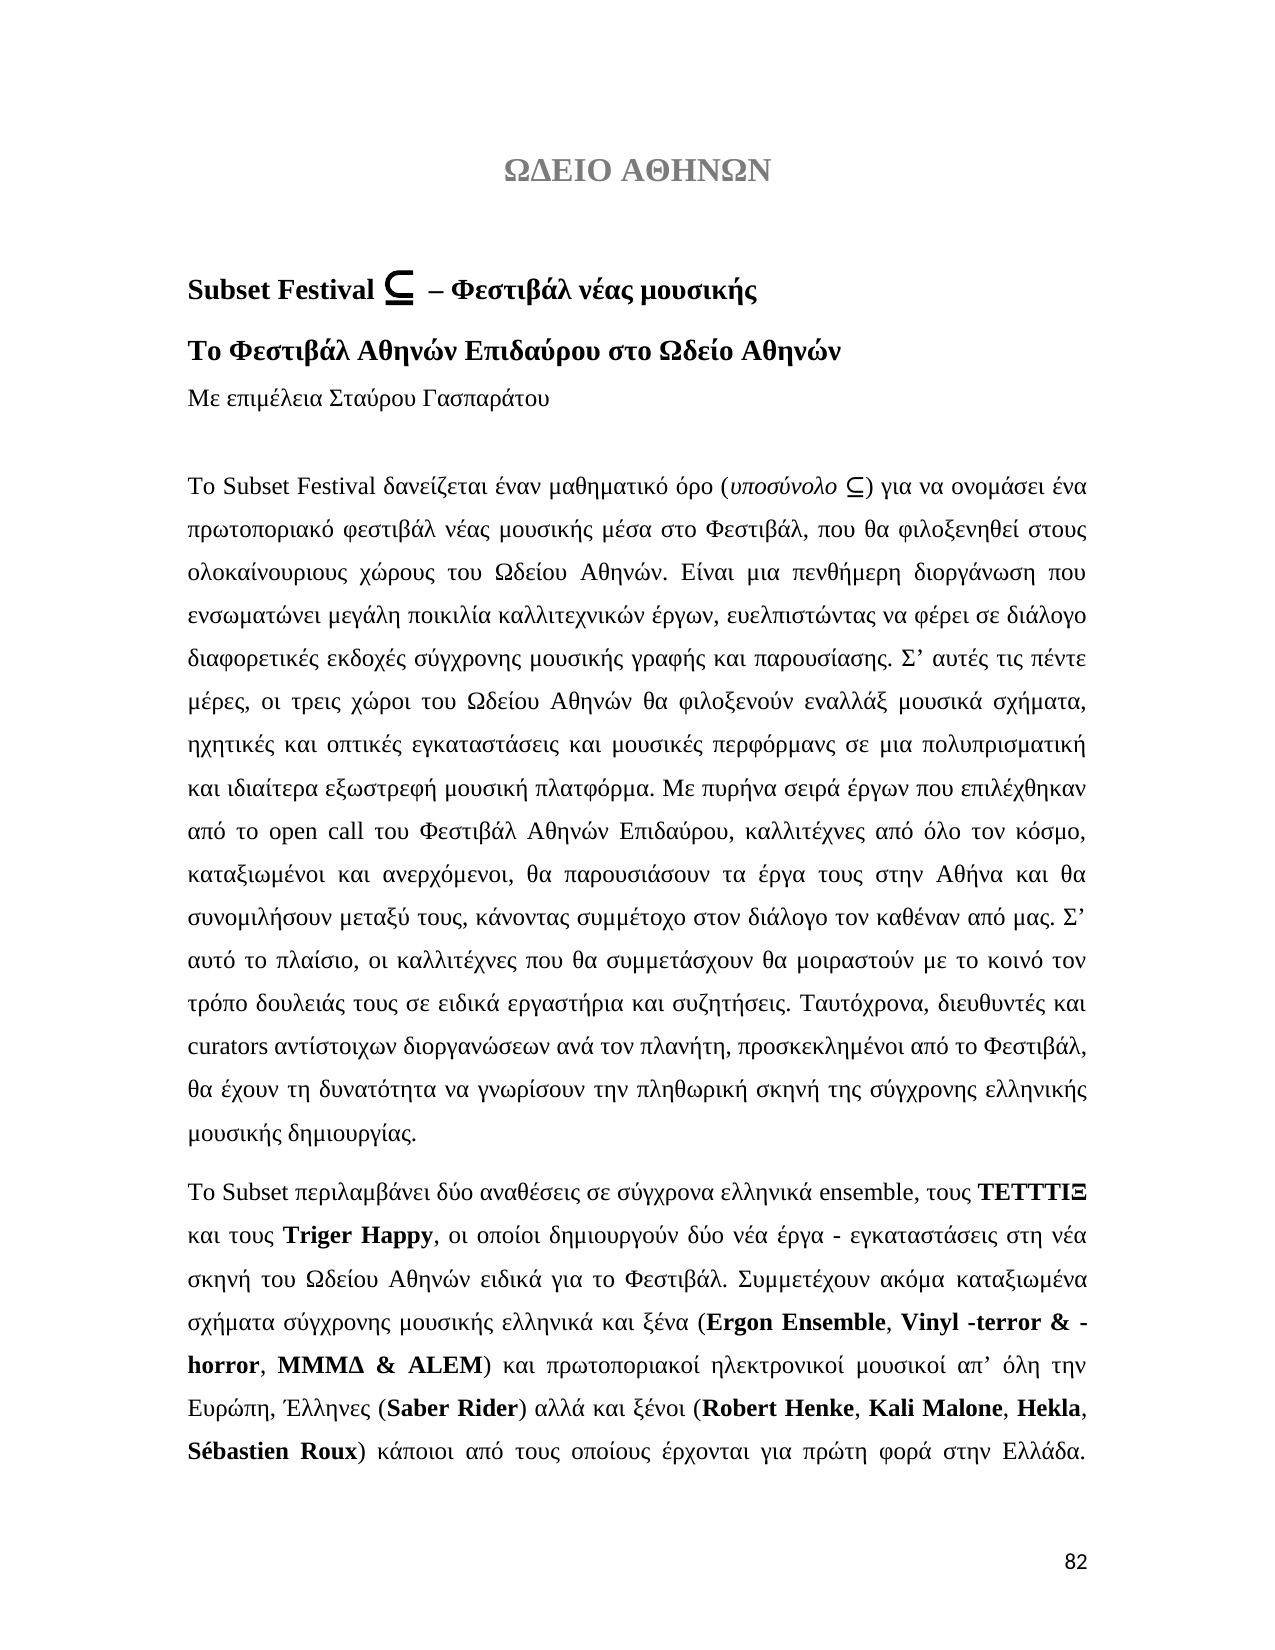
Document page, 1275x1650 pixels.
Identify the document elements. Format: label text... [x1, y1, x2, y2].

text To Subset Festival δανείζεται έναν μαθηματικό όρο (υποσύνολο ⊆) για να ονομάσει ένα πρωτοποριακό φεστιβάλ νέας μουσικής μέσα στο Φεστιβάλ, που θα φιλοξενηθεί στους ολοκαίνουριους χώρους του Ωδείου Αθηνών. Είναι μια πενθήμερη διοργάνωση που ενσωματώνει μεγάλη ποικιλία καλλιτεχνικών έργων, ευελπιστώντας να φέρει σε διάλογο διαφορετικές εκδοχές σύγχρονης μουσικής γραφής και παρουσίασης. Σ’ αυτές τις πέντε μέρες, οι τρεις χώροι του Ωδείου Αθηνών θα φιλοξενούν εναλλάξ μουσικά σχήματα, ηχητικές και οπτικές εγκαταστάσεις και μουσικές περφόρμανς σε μια πολυπρισματική και ιδιαίτερα εξωστρεφή μουσική πλατφόρμα. Με πυρήνα σειρά έργων που επιλέχθηκαν από το open call του Φεστιβάλ Αθηνών Επιδαύρου, καλλιτέχνες από όλο τον κόσμο, καταξιωμένοι και ανερχόμενοι, θα παρουσιάσουν τα έργα τους στην Αθήνα και θα συνομιλήσουν μεταξύ τους, κάνοντας συμμέτοχο στον διάλογο τον καθέναν από μας. Σ’ αυτό το πλαίσιο, οι καλλιτέχνες που θα συμμετάσχουν θα μοιραστούν με το κοινό τον τρόπο δουλειάς τους σε ειδικά εργαστήρια και συζητήσεις. Ταυτόχρονα, διευθυντές και curators αντίστοιχων διοργανώσεων ανά τον πλανήτη, προσκεκλημένοι από το Φεστιβάλ, θα έχουν τη δυνατότητα να γνωρίσουν την πληθωρική σκηνή της σύγχρονης ελληνικής μουσικής δημιουργίας. [187, 469, 1087, 1146]
text ΩΔΕΙΟ ΑΘΗΝΩΝ [187, 150, 1087, 188]
text Με επιμέλεια Σταύρου Γασπαράτου [187, 383, 1087, 412]
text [187, 1177, 1087, 1465]
text Subset Festival ⊆ – Φεστιβάλ νέας μουσικής [187, 258, 1087, 308]
text Το Φεστιβάλ Αθηνών Επιδαύρου στο Ωδείο Αθηνών [187, 333, 1087, 366]
